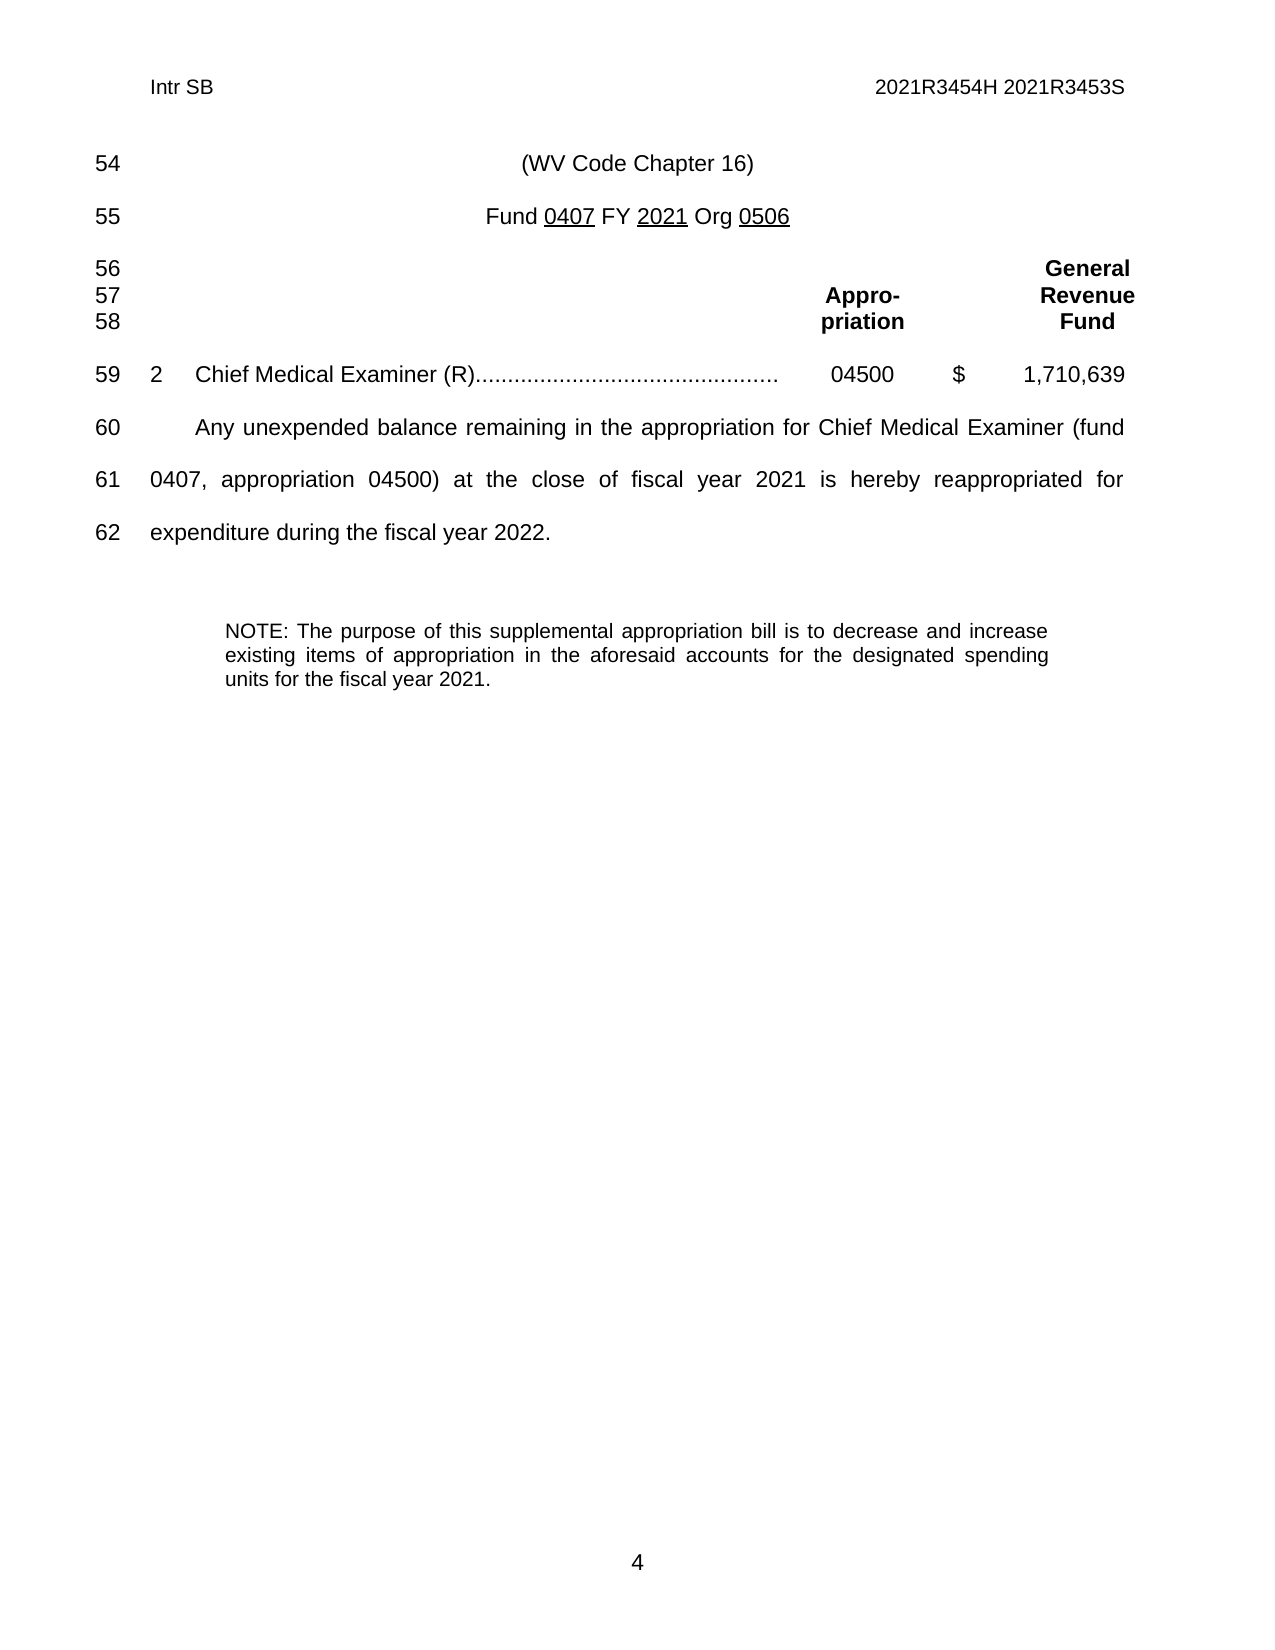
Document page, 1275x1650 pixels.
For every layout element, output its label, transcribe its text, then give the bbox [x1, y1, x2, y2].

text NOTE: The purpose of this supplemental appropriation bill is to decrease and increase existing items of appropriation in the aforesaid accounts for the designated spending units for the fiscal year 2021. [225, 618, 1050, 690]
text (WV Code Chapter 16) [150, 150, 1125, 176]
text Appro- Revenue [150, 282, 1125, 308]
text Fund 0407 FY 2021 Org 0506 [150, 203, 1125, 229]
text priation Fund [150, 308, 1125, 334]
text General [150, 255, 1125, 282]
text Any unexpended balance remaining in the appropriation for Chief Medical Examiner (fund 0407, appropriation 04500) at the close of fiscal year 2021 is hereby reappropriated for expenditure during the fiscal year 2022. [150, 413, 1125, 545]
text 2 Chief Medical Examiner (R) 04500 $ 1,710,639 [150, 361, 1125, 387]
